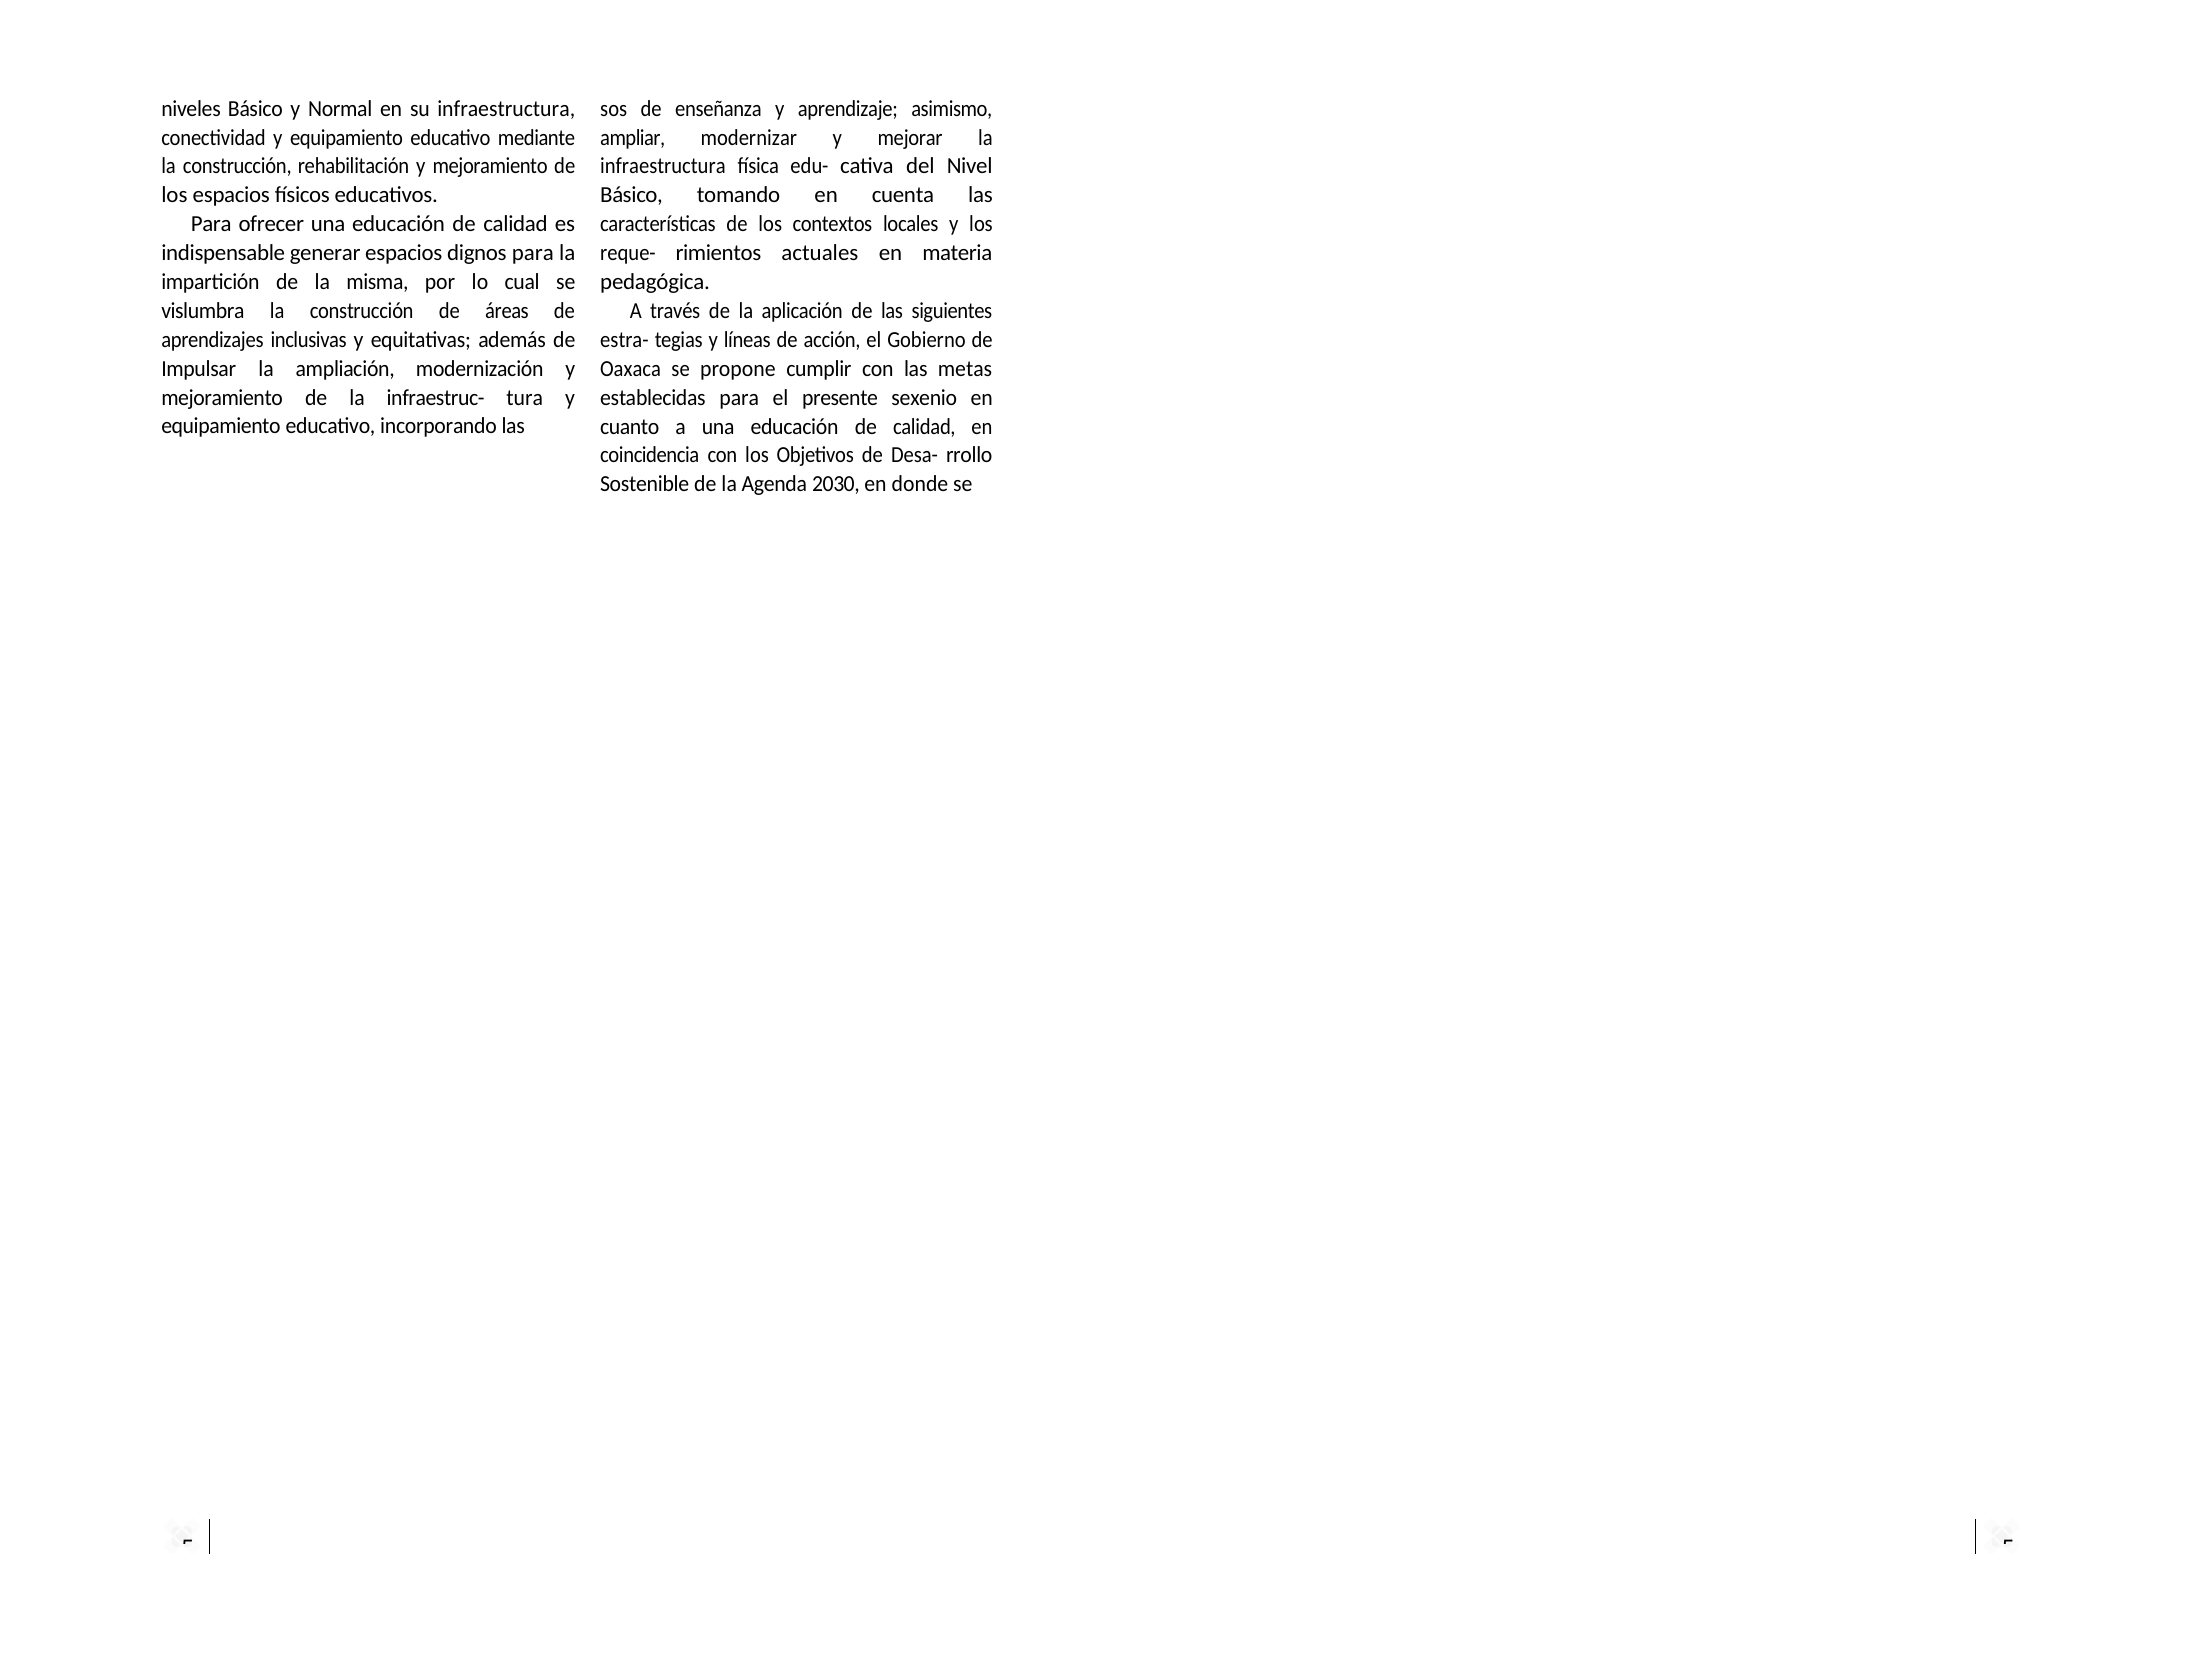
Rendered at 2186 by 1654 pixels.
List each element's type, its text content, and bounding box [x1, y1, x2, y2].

picture [163, 1518, 200, 1554]
text A través de la aplicación de las siguientes estra- tegias y líneas de acción, el Gobierno de Oaxaca se propone cumplir con las metas establecidas para el presente sexenio en cuanto a una educación de calidad, en coincidencia con los Objetivos de Desa- rrollo Sostenible de la Agenda 2030, en donde se [600, 296, 993, 497]
text niveles Básico y Normal en su infraestructura, conectividad y equipamiento educativo mediante la construcción, rehabilitación y mejoramiento de los espacios físicos educativos. [161, 94, 575, 208]
text Para ofrecer una educación de calidad es indispensable generar espacios dignos para la impartición de la misma, por lo cual se vislumbra la construcción de áreas de aprendizajes inclusivas y equitativas; además de Impulsar la ampliación, modernización y mejoramiento de la infraestruc- tura y equipamiento educativo, incorporando las [161, 209, 575, 439]
picture [1983, 1518, 2020, 1554]
text sos de enseñanza y aprendizaje; asimismo, ampliar, modernizar y mejorar la infraestructura física edu- cativa del Nivel Básico, tomando en cuenta las características de los contextos locales y los reque- rimientos actuales en materia pedagógica. [600, 94, 993, 295]
